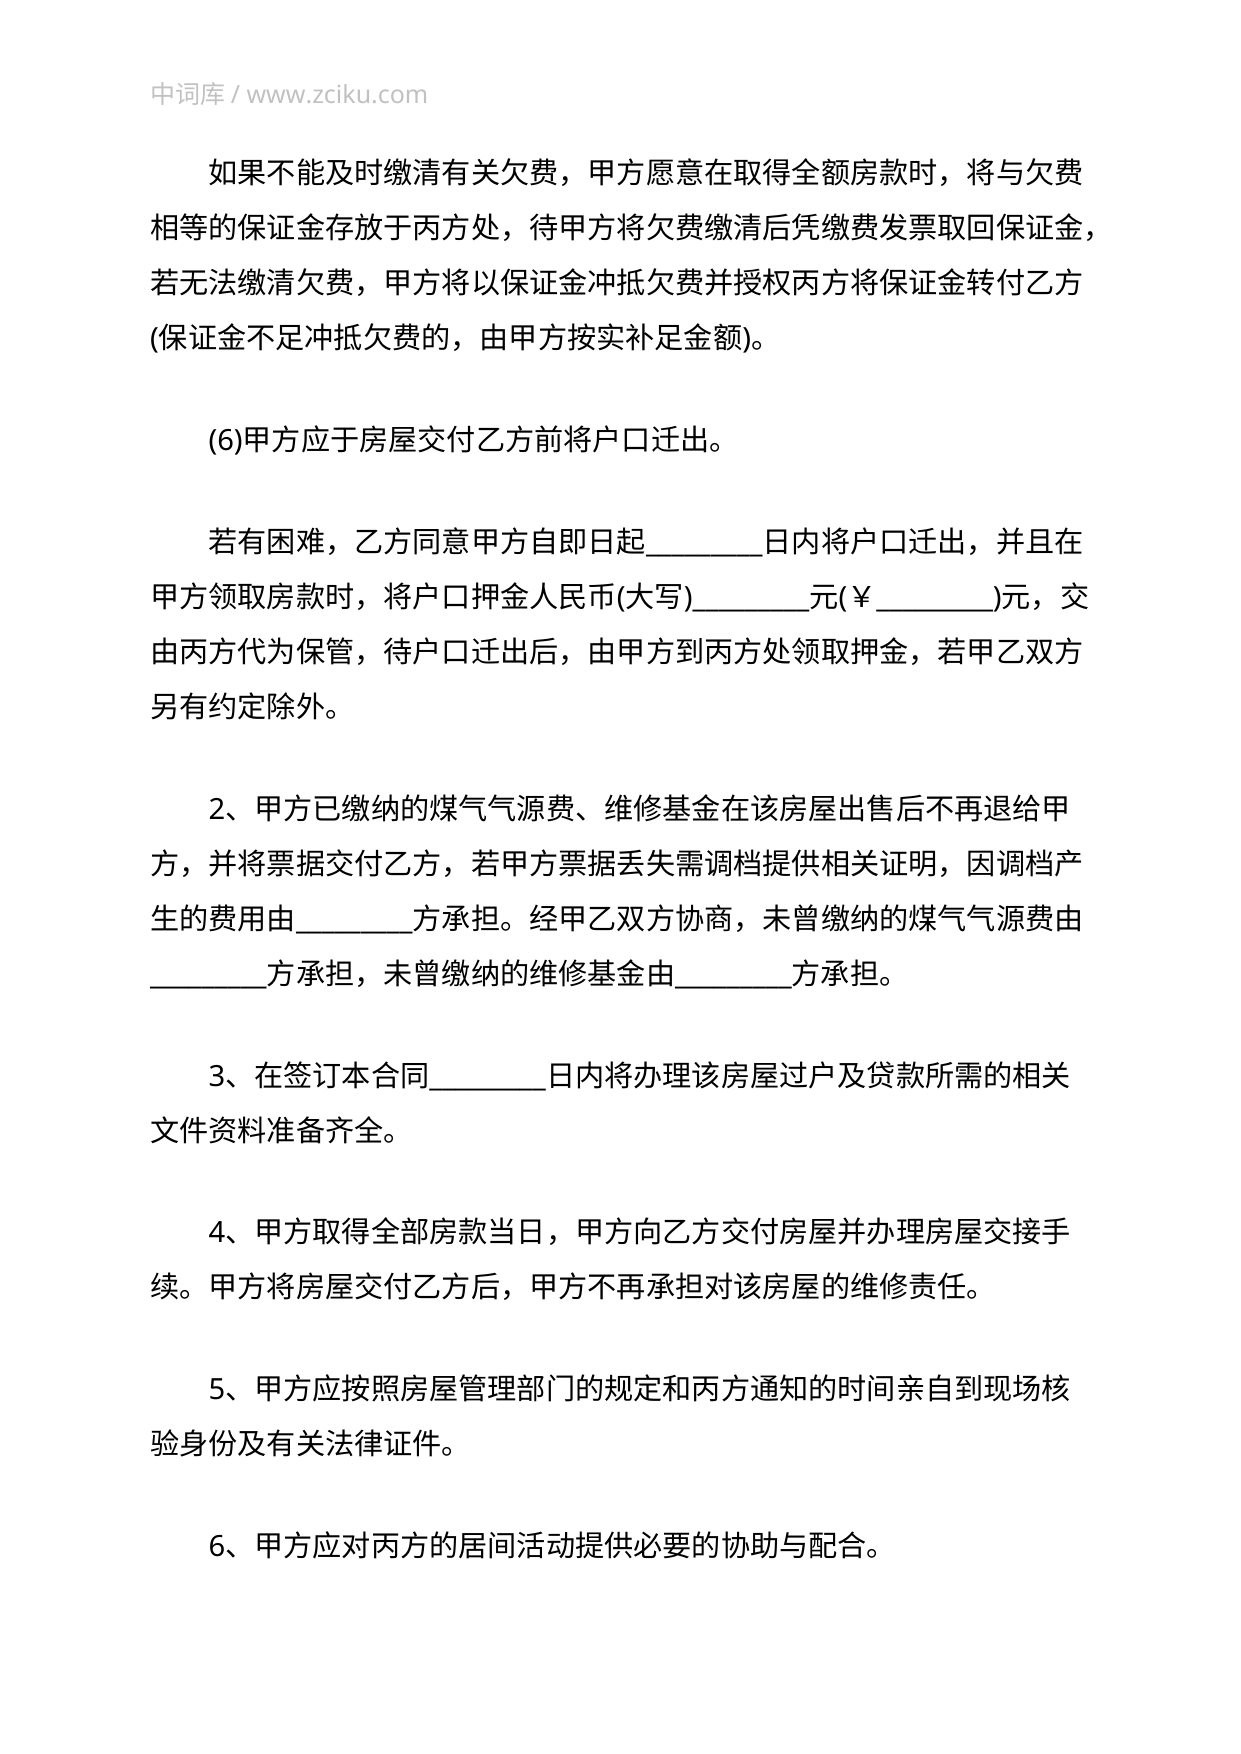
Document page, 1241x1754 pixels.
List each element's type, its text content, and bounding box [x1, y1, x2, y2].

text 2、甲方已缴纳的煤气气源费、维修基金在该房屋出售后不再退给甲方，并将票据交付乙方，若甲方票据丢失需调档提供相关证明，因调档产生的费用由_________方承担。经甲乙双方协商，未曾缴纳的煤气气源费由_________方承担，未曾缴纳的维修基金由_________方承担。 [150, 785, 1090, 993]
text 如果不能及时缴清有关欠费，甲方愿意在取得全额房款时，将与欠费相等的保证金存放于丙方处，待甲方将欠费缴清后凭缴费发票取回保证金，若无法缴清欠费，甲方将以保证金冲抵欠费并授权丙方将保证金转付乙方(保证金不足冲抵欠费的，由甲方按实补足金额)。 [150, 150, 1090, 357]
text 5、甲方应按照房屋管理部门的规定和丙方通知的时间亲自到现场核验身份及有关法律证件。 [150, 1366, 1090, 1463]
text 4、甲方取得全部房款当日，甲方向乙方交付房屋并办理房屋交接手续。甲方将房屋交付乙方后，甲方不再承担对该房屋的维修责任。 [150, 1209, 1090, 1306]
text 6、甲方应对丙方的居间活动提供必要的协助与配合。 [150, 1522, 1090, 1565]
text 若有困难，乙方同意甲方自即日起_________日内将户口迁出，并且在甲方领取房款时，将户口押金人民币(大写)_________元(￥_________)元，交由丙方代为保管，待户口迁出后，由甲方到丙方处领取押金，若甲乙双方另有约定除外。 [150, 519, 1090, 726]
text 3、在签订本合同_________日内将办理该房屋过户及贷款所需的相关文件资料准备齐全。 [150, 1052, 1090, 1149]
text (6)甲方应于房屋交付乙方前将户口迁出。 [150, 417, 1090, 459]
